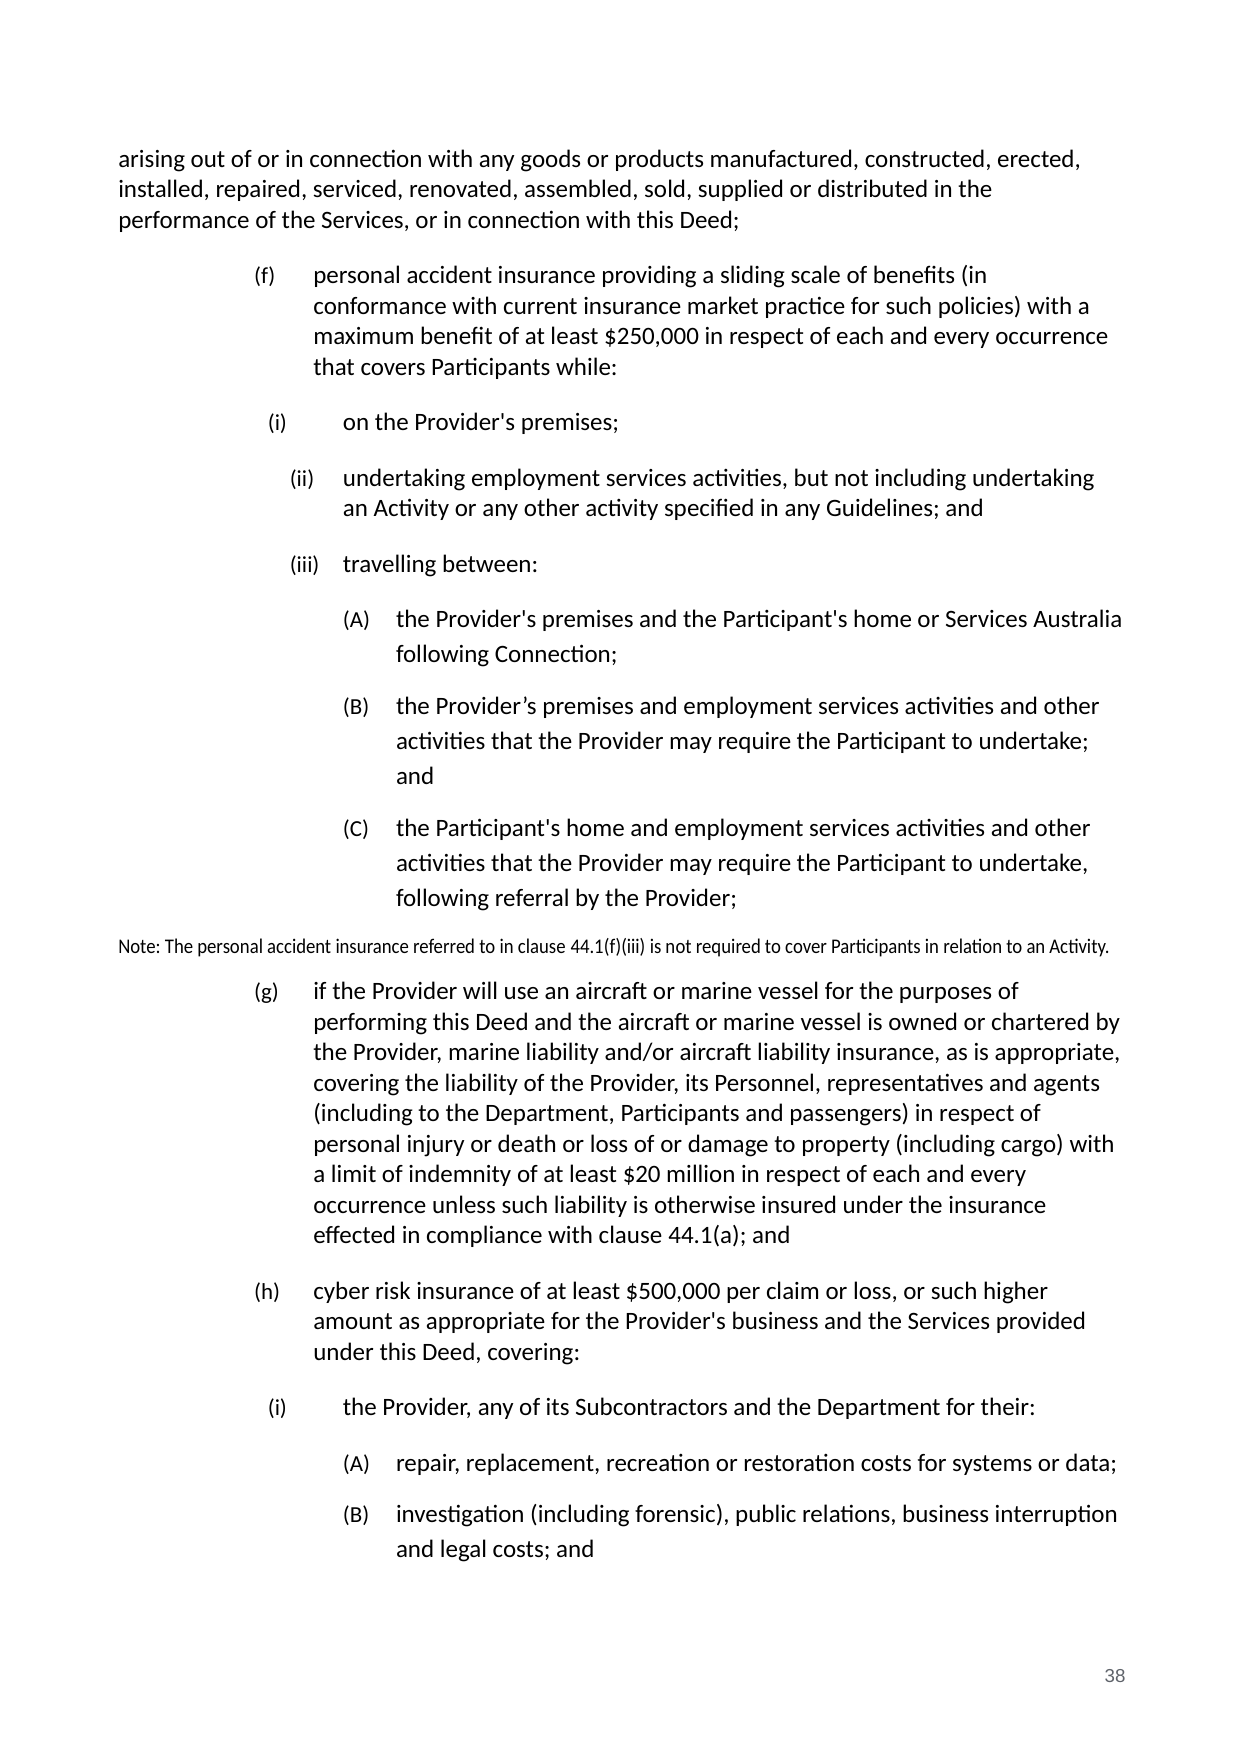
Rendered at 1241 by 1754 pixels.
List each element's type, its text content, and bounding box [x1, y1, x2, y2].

text personal accident insurance providing a sliding scale of benefits (in conformance with current insurance market practice for such policies) with a maximum benefit of at least $250,000 in respect of each and every occurrence that covers Participants while: [254, 259, 1125, 381]
text travelling between: [289, 548, 1125, 578]
text repair, replacement, recreation or restoration costs for systems or data; [343, 1447, 1125, 1477]
text if the Provider will use an aircraft or marine vessel for the purposes of performing this Deed and the aircraft or marine vessel is owned or chartered by the Provider, marine liability and/or aircraft liability insurance, as is appropriate, covering the liability of the Provider, its Personnel, representatives and agents (including to the Department, Participants and passengers) in respect of personal injury or death or loss of or damage to property (including cargo) with a limit of indemnity of at least $20 million in respect of each and every occurrence unless such liability is otherwise insured under the insurance effected in compliance with clause 44.1(a); and [254, 975, 1125, 1250]
text investigation (including forensic), public relations, business interruption and legal costs; and [343, 1498, 1125, 1564]
text undertaking employment services activities, but not including undertaking an Activity or any other activity specified in any Guidelines; and [289, 462, 1125, 523]
text Note: The personal accident insurance referred to in clause 44.1(f)(iii) is not required to cover Participants in relation to an Activity. [118, 933, 1125, 959]
list on the Provider's premises; [268, 406, 1125, 437]
text the Participant's home and employment services activities and other activities that the Provider may require the Participant to undertake, following referral by the Provider; [343, 812, 1125, 912]
text cyber risk insurance of at least $500,000 per claim or loss, or such higher amount as appropriate for the Provider's business and the Services provided under this Deed, covering: [254, 1275, 1125, 1366]
text the Provider’s premises and employment services activities and other activities that the Provider may require the Participant to undertake; and [343, 690, 1125, 791]
text arising out of or in connection with any goods or products manufactured, constructed, erected, installed, repaired, serviced, renovated, assembled, sold, supplied or distributed in the performance of the Services, or in connection with this Deed; [118, 143, 1125, 234]
text the Provider's premises and the Participant's home or Services Australia following Connection; [343, 603, 1125, 669]
list the Provider, any of its Subcontractors and the Department for their: [268, 1391, 1125, 1422]
